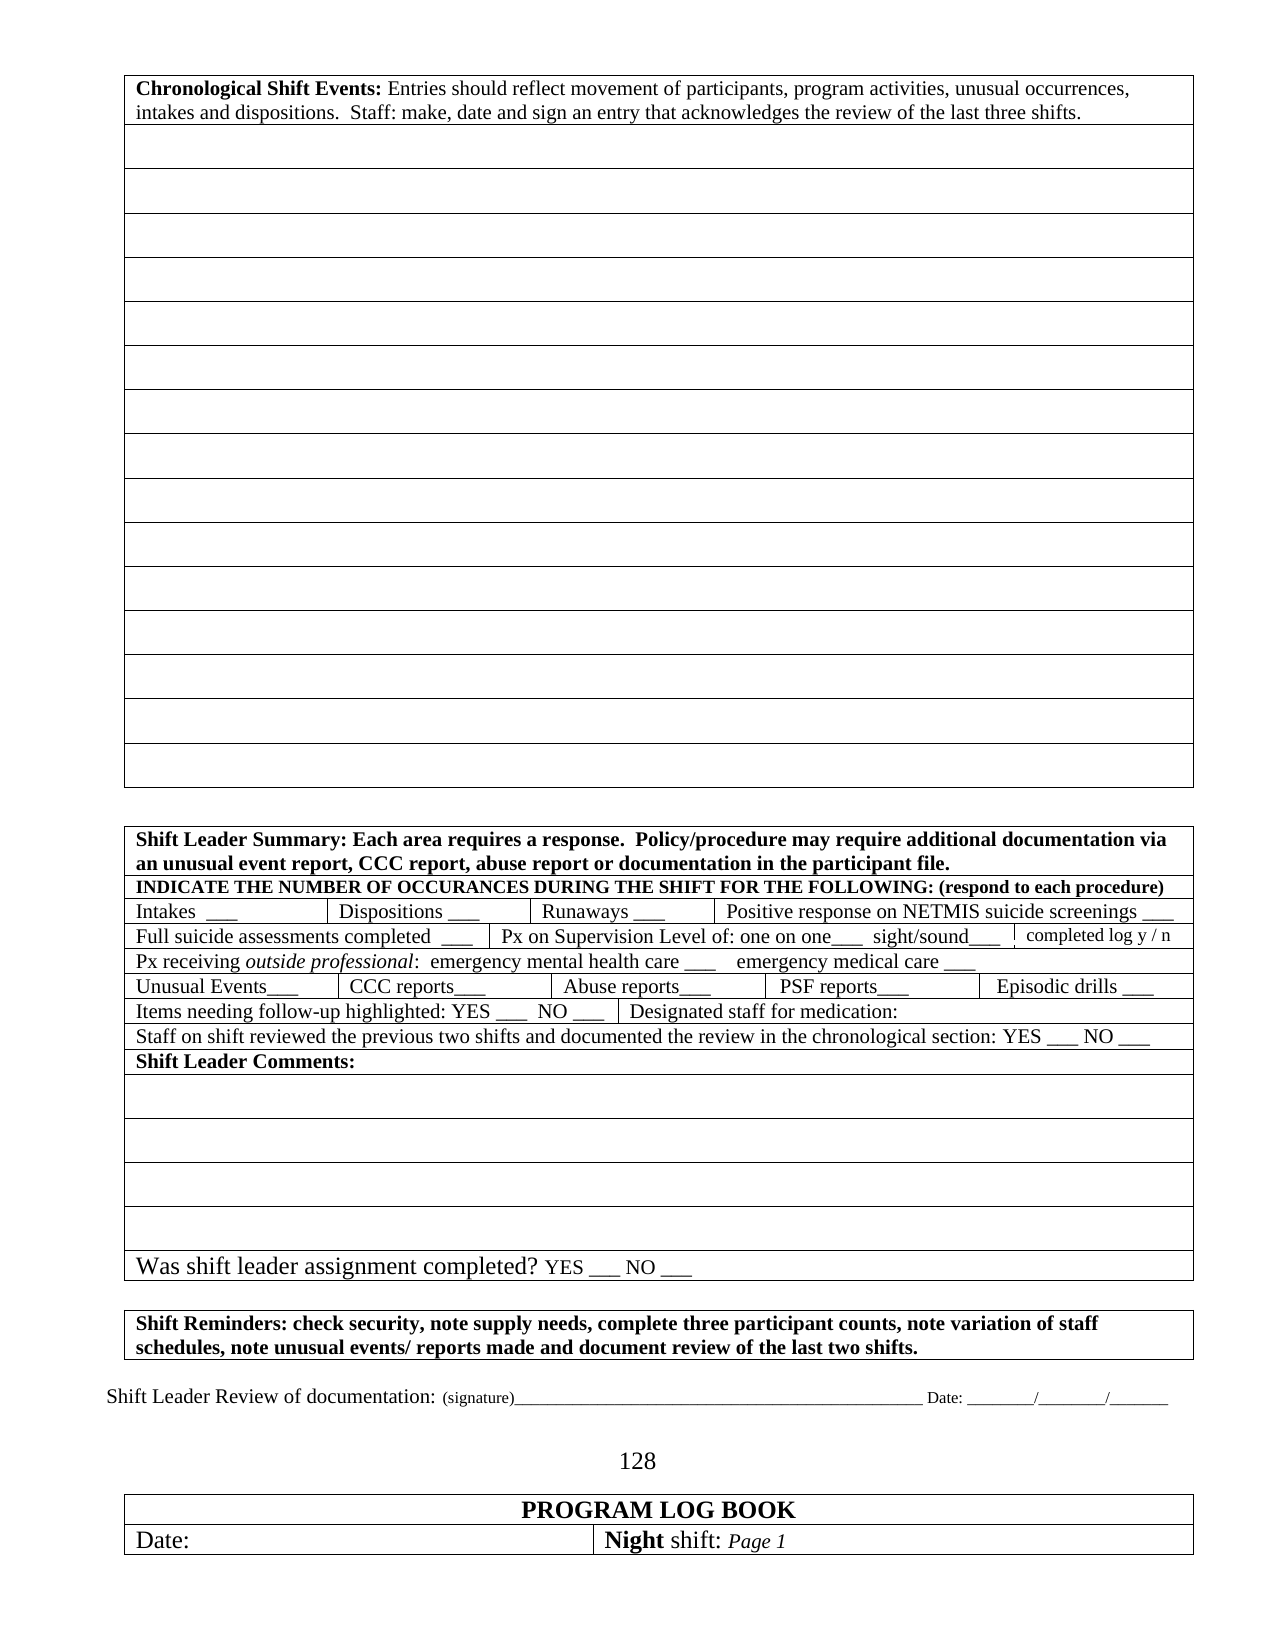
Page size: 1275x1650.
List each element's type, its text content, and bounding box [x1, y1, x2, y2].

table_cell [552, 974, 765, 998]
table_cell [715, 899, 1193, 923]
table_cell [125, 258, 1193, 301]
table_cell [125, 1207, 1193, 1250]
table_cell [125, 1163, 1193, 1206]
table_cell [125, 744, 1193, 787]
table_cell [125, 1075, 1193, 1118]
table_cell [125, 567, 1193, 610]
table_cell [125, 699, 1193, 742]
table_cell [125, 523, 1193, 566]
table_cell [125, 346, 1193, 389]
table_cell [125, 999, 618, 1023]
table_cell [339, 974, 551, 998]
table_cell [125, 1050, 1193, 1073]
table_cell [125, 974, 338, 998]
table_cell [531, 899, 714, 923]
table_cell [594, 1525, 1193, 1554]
text 128 [75, 1446, 1200, 1475]
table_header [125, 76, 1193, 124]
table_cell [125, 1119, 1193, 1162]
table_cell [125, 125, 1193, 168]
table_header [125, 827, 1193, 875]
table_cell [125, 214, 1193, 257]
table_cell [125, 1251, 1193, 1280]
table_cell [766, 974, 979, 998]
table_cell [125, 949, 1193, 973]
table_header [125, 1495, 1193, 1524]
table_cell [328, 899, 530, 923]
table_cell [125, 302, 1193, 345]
text Shift Leader Review of documentation: (signature)_________________________________________________ Date: ________/________/_______ [75, 1384, 1200, 1408]
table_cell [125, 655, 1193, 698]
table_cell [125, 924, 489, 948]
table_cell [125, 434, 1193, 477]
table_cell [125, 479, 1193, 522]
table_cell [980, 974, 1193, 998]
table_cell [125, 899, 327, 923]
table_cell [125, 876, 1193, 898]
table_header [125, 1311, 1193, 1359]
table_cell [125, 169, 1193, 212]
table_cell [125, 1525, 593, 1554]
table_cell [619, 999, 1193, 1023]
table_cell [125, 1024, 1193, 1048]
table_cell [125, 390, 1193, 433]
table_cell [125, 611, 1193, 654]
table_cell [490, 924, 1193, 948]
